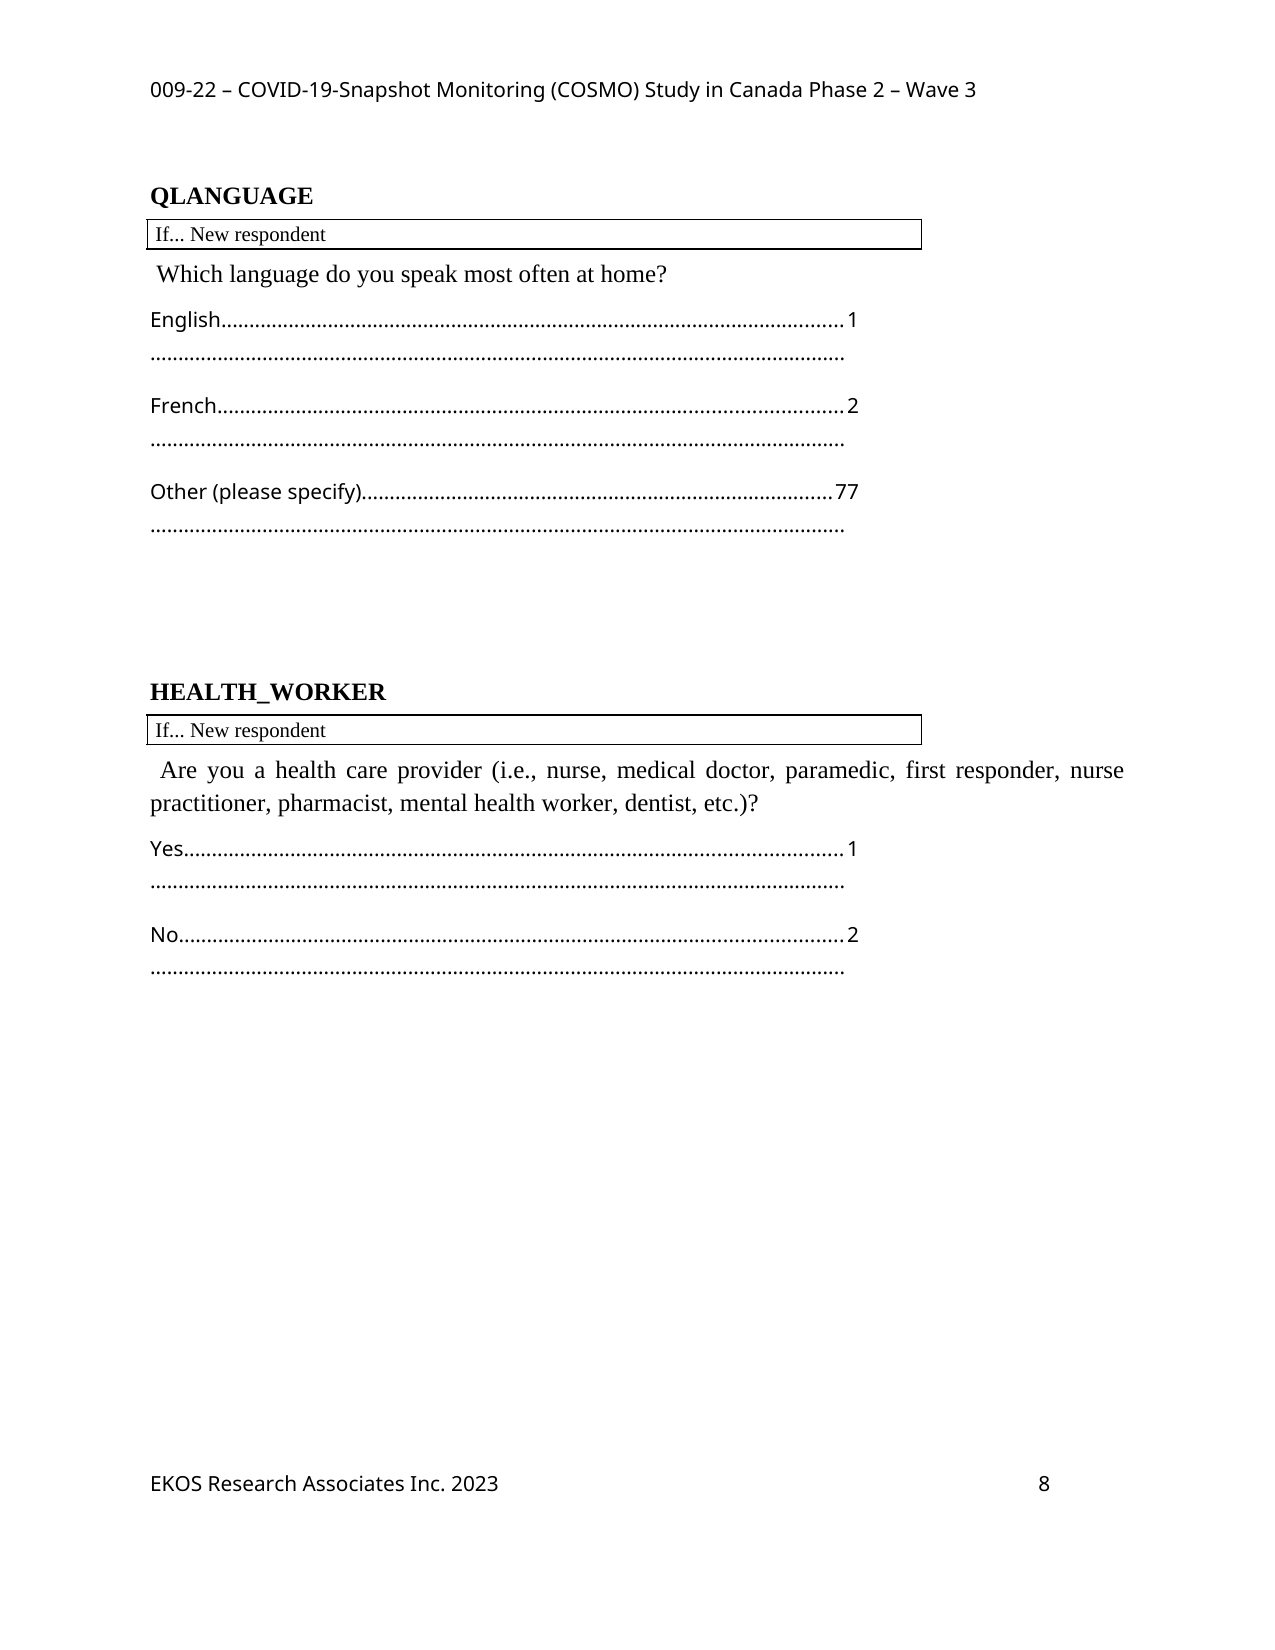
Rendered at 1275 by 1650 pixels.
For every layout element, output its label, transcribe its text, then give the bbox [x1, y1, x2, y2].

text HEALTH_WORKER [150, 677, 1125, 706]
text English 1 [150, 305, 906, 366]
text French 2 [150, 391, 906, 452]
text Yes 1 [150, 834, 906, 895]
text Other (please specify) 77 [150, 477, 906, 538]
text Are you a health care provider (i.e., nurse, medical doctor, paramedic, first responder, nurse practitioner, pharmacist, mental health worker, dentist, etc.)? [150, 755, 1125, 817]
text Which language do you speak most often at home? [150, 259, 1125, 288]
text No 2 [150, 920, 906, 981]
text QLANGUAGE [150, 181, 1125, 210]
text If... New respondent [148, 220, 921, 248]
text If... New respondent [148, 716, 921, 744]
